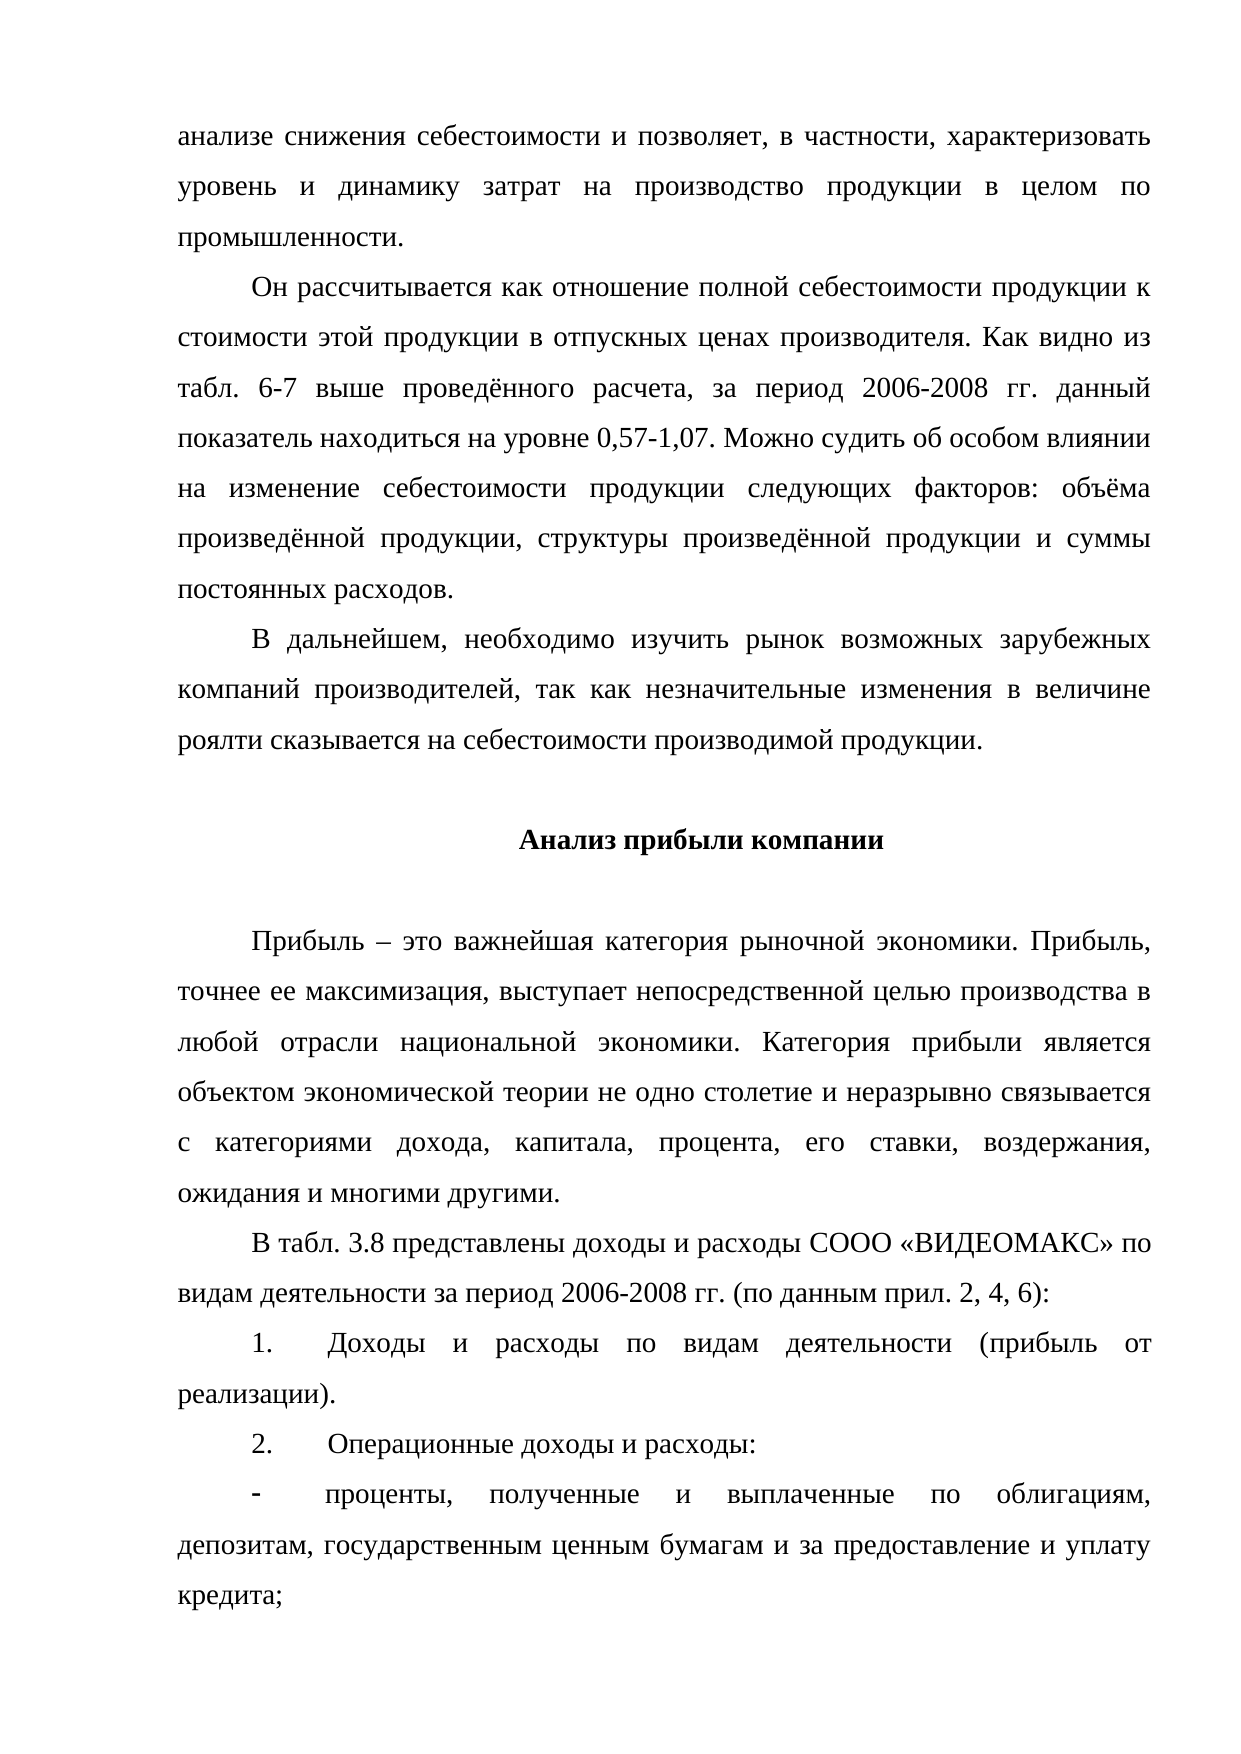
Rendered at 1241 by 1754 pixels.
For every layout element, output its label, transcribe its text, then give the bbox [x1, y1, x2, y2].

list Доходы и расходы по видам деятельности (прибыль от реализации). [177, 1326, 1152, 1409]
text Анализ прибыли компании [177, 822, 1152, 856]
list проценты, полученные и выплаченные по облигациям, депозитам, государственным ценным бумагам и за предоставление и уплату кредита; [177, 1477, 1152, 1611]
text Прибыль – это важнейшая категория рыночной экономики. Прибыль, точнее ее максимизация, выступает непосредственной целью производства в любой отрасли национальной экономики. Категория прибыли является объектом экономической теории не одно столетие и неразрывно связывается с категориями дохода, капитала, процента, его ставки, воздержания, ожидания и многими другими. [177, 923, 1152, 1208]
text В дальнейшем, необходимо изучить рынок возможных зарубежных компаний производителей, так как незначительные изменения в величине роялти сказывается на себестоимости производимой продукции. [177, 621, 1152, 755]
text В табл. 3.8 представлены доходы и расходы CООО «ВИДЕОМАКС» по видам деятельности за период 2006-2008 гг. (по данным прил. 2, 4, 6): [177, 1225, 1152, 1309]
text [177, 118, 1152, 252]
text Он рассчитывается как отношение полной себестоимости продукции к стоимости этой продукции в отпускных ценах производителя. Как видно из табл. 6-7 выше проведённого расчета, за период 2006-2008 гг. данный показатель находиться на уровне 0,57-1,07. Можно судить об особом влиянии на изменение себестоимости продукции следующих факторов: объёма произведённой продукции, структуры произведённой продукции и суммы постоянных расходов. [177, 269, 1152, 604]
list Операционные доходы и расходы: [177, 1426, 1152, 1460]
